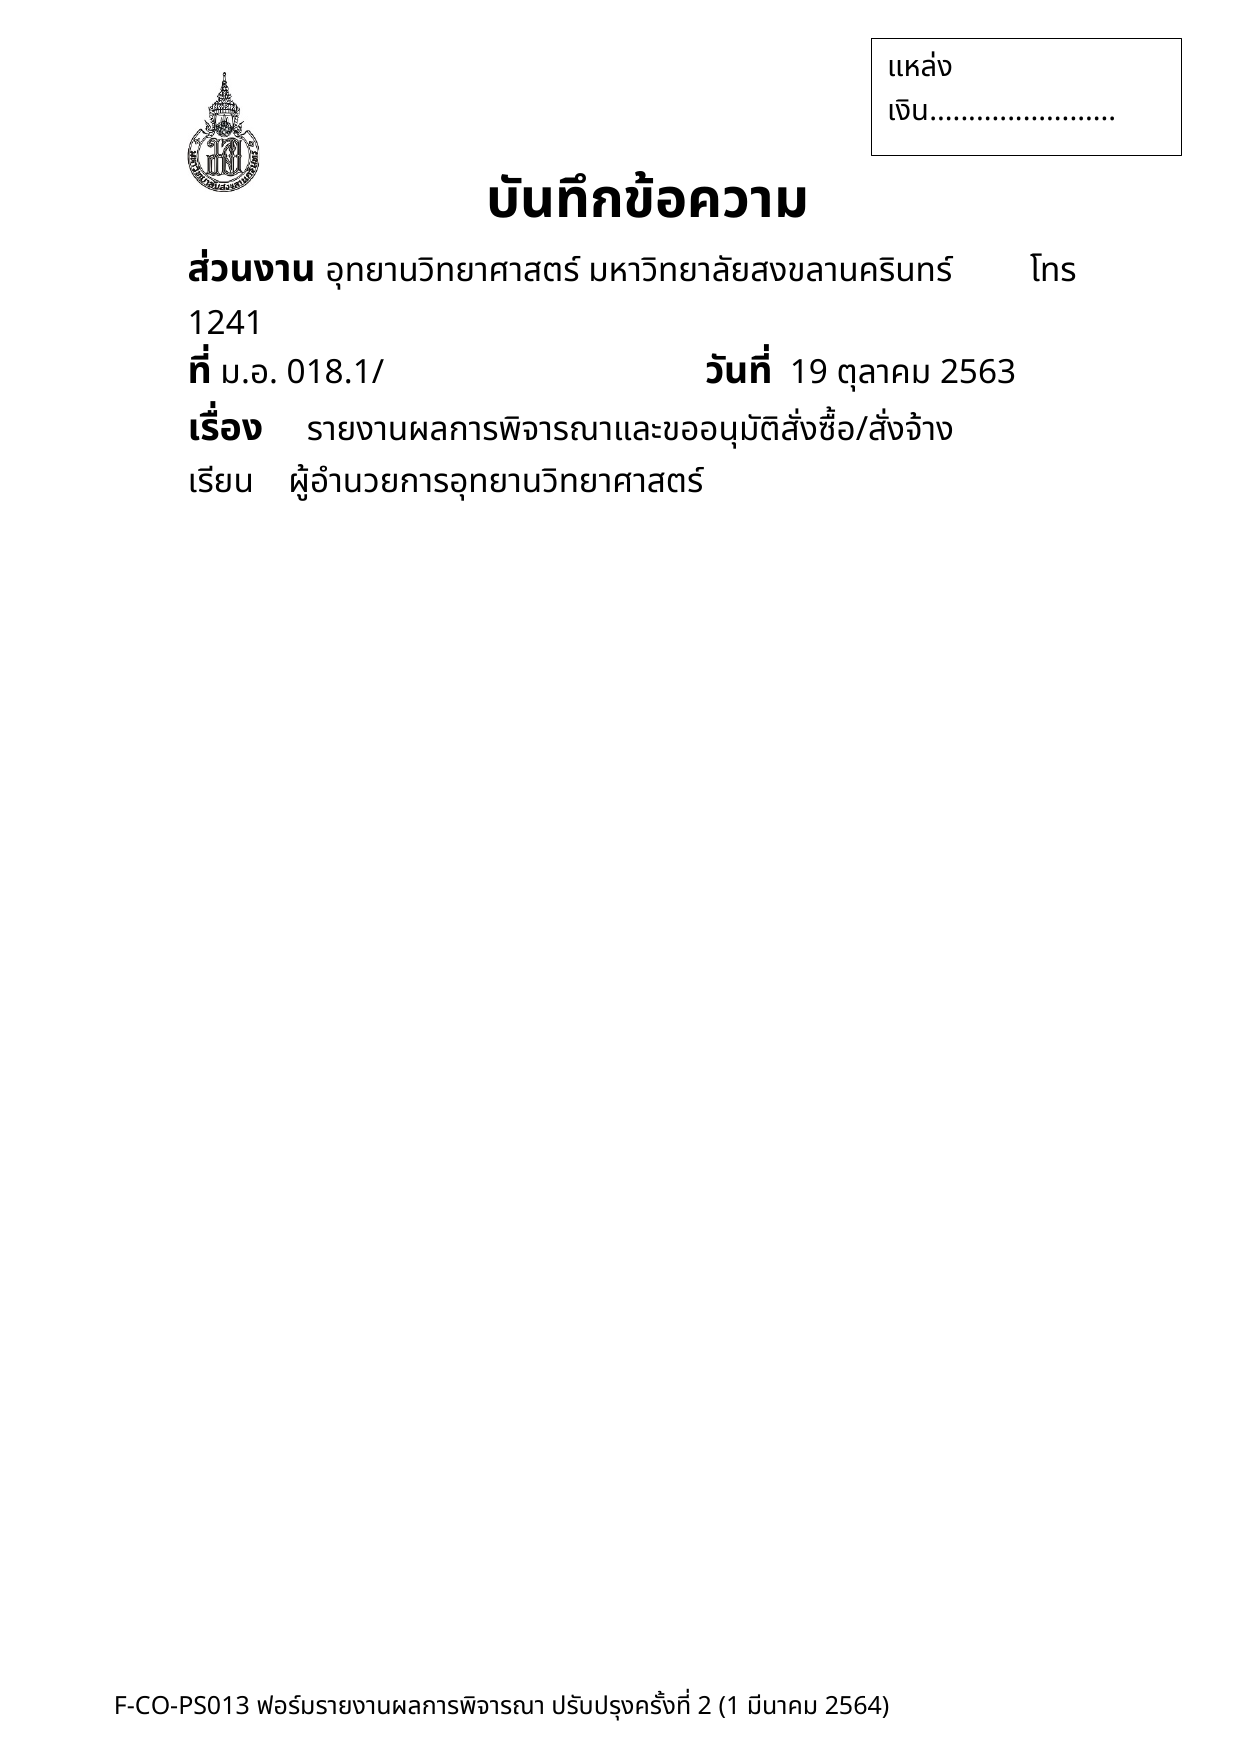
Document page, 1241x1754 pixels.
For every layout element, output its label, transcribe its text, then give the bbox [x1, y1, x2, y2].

subtitle บันทึกข้อความ [187, 160, 1107, 242]
picture [187, 72, 260, 160]
text ส่วนงาน อุทยานวิทยาศาสตร์ มหาวิทยาลัยสงขลานครินทร์ โทร 1241 [187, 242, 1107, 344]
text ที่ ม.อ. 018.1/ วันที่ 19 ตุลาคม 2563 [187, 344, 1107, 401]
text เรื่อง รายงานผลการพิจารณาและขออนุมัติสั่งซื้อ/สั่งจ้าง [187, 401, 1107, 457]
text เรียน ผู้อำนวยการอุทยานวิทยาศาสตร์ [187, 457, 1107, 508]
